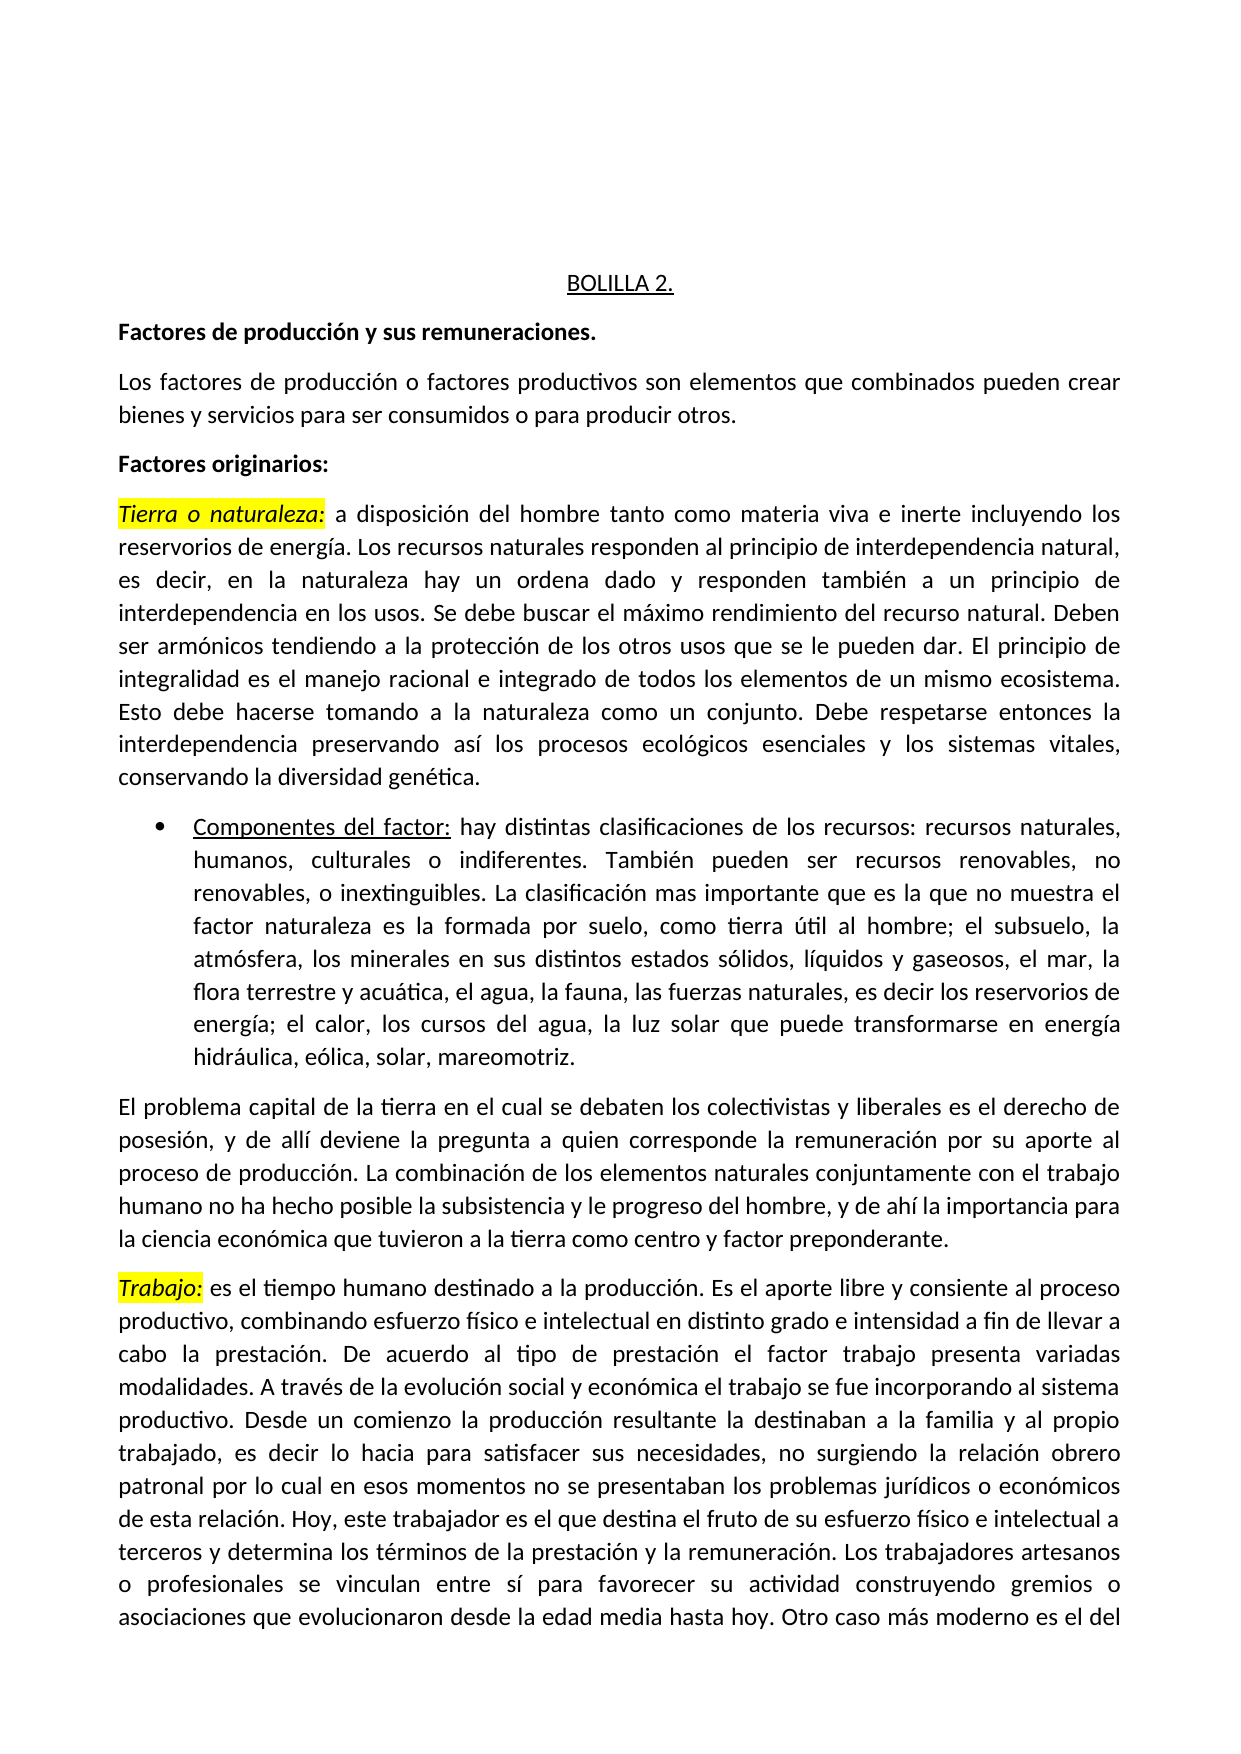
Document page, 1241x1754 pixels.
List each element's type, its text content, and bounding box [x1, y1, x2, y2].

text BOLILLA 2. [118, 267, 1122, 297]
list Componentes del factor: hay distintas clasificaciones de los recursos: recursos naturales, humanos, culturales o indiferentes. También pueden ser recursos renovables, no renovables, o inextinguibles. La clasificación mas importante que es la que no muestra el factor naturaleza es la formada por suelo, como tierra útil al hombre; el subsuelo, la atmósfera, los minerales en sus distintos estados sólidos, líquidos y gaseosos, el mar, la flora terrestre y acuática, el agua, la fauna, las fuerzas naturales, es decir los reservorios de energía; el calor, los cursos del agua, la luz solar que puede transformarse en energía hidráulica, eólica, solar, mareomotriz. [156, 811, 1122, 1072]
text Los factores de producción o factores productivos son elementos que combinados pueden crear bienes y servicios para ser consumidos o para producir otros. [118, 366, 1122, 429]
text Tierra o naturaleza: a disposición del hombre tanto como materia viva e inerte incluyendo los reservorios de energía. Los recursos naturales responden al principio de interdependencia natural, es decir, en la naturaleza hay un ordena dado y responden también a un principio de interdependencia en los usos. Se debe buscar el máximo rendimiento del recurso natural. Deben ser armónicos tendiendo a la protección de los otros usos que se le pueden dar. El principio de integralidad es el manejo racional e integrado de todos los elementos de un mismo ecosistema. Esto debe hacerse tomando a la naturaleza como un conjunto. Debe respetarse entonces la interdependencia preservando así los procesos ecológicos esenciales y los sistemas vitales, conservando la diversidad genética. [118, 498, 1122, 792]
text Factores de producción y sus remuneraciones. [118, 316, 1122, 347]
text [118, 1272, 1122, 1632]
text Factores originarios: [118, 448, 1122, 479]
text El problema capital de la tierra en el cual se debaten los colectivistas y liberales es el derecho de posesión, y de allí deviene la pregunta a quien corresponde la remuneración por su aporte al proceso de producción. La combinación de los elementos naturales conjuntamente con el trabajo humano no ha hecho posible la subsistencia y le progreso del hombre, y de ahí la importancia para la ciencia económica que tuvieron a la tierra como centro y factor preponderante. [118, 1091, 1122, 1253]
